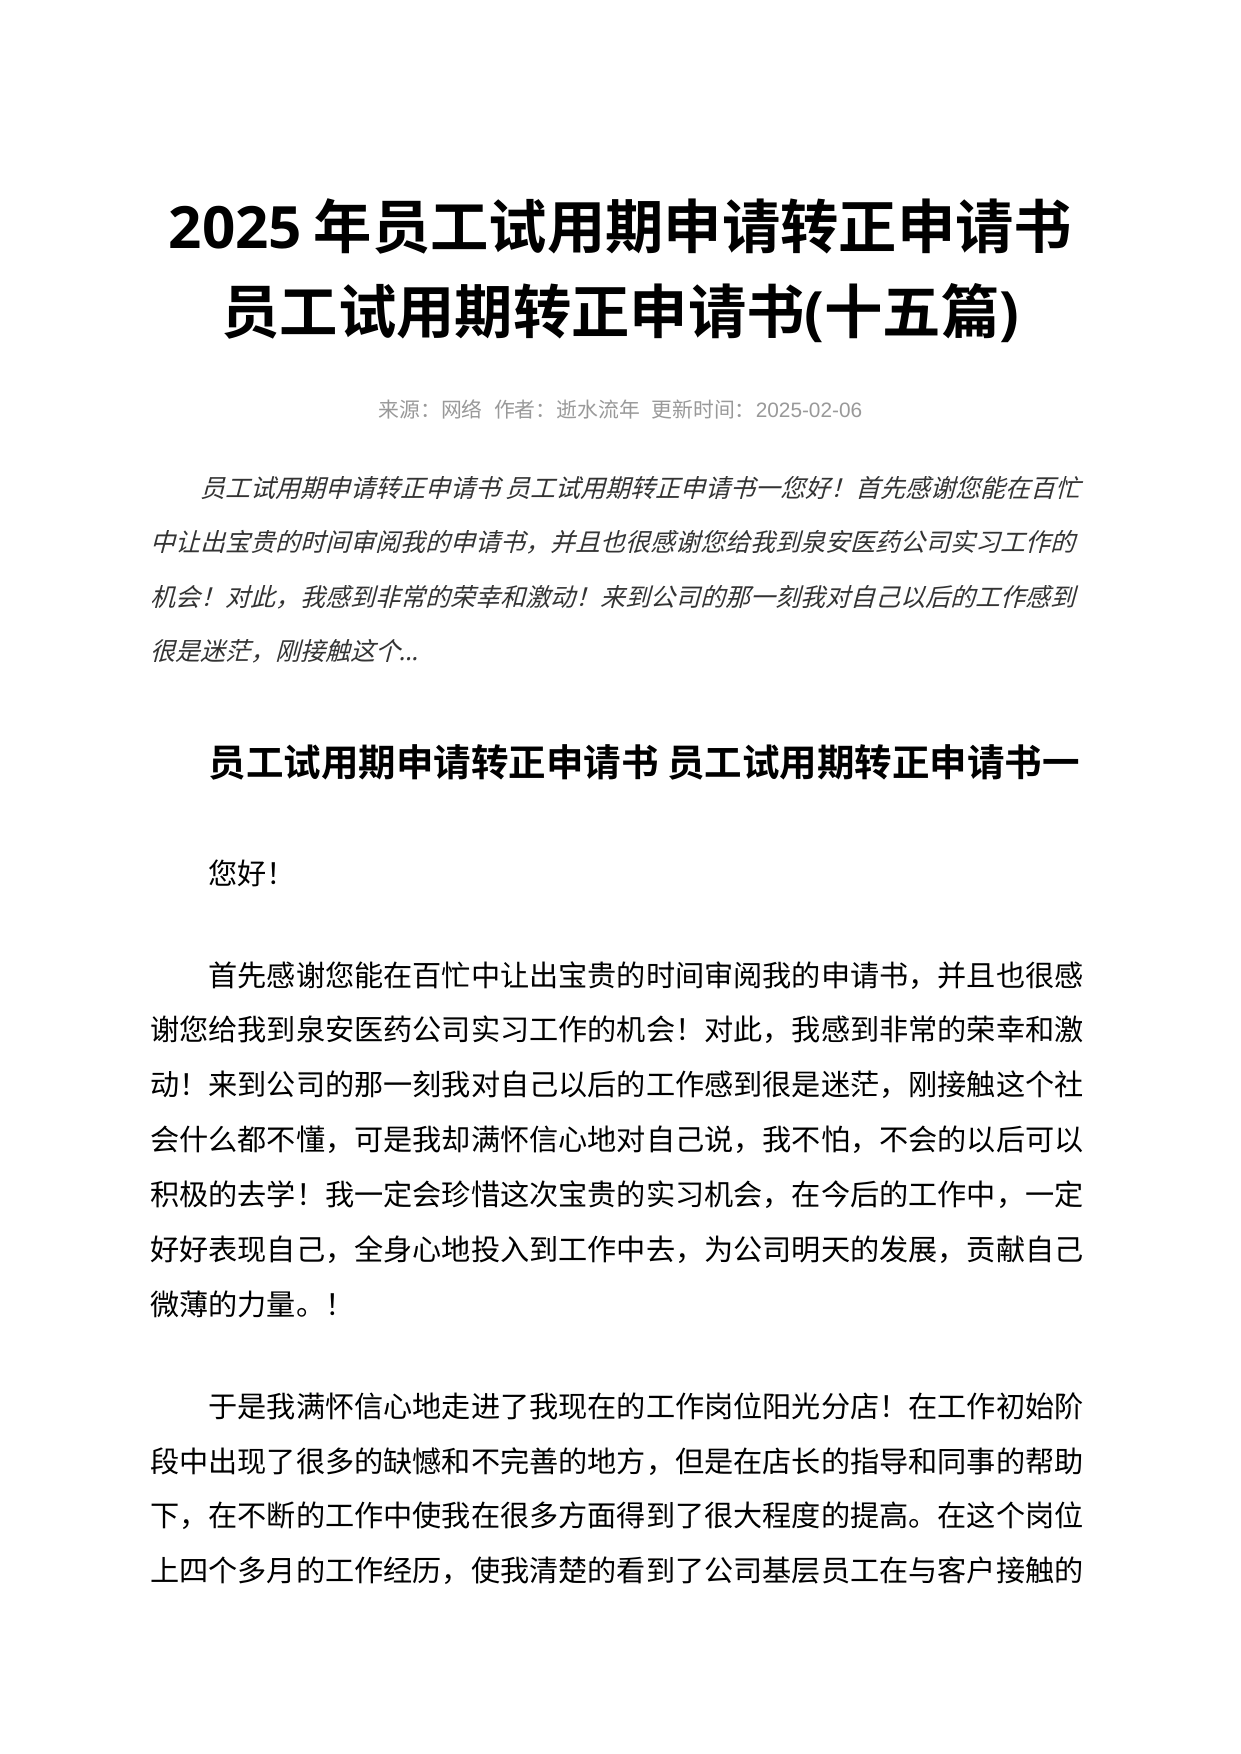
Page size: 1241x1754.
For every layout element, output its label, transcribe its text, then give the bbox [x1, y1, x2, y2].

text 员工试用期申请转正申请书 员工试用期转正申请书一您好！首先感谢您能在百忙中让出宝贵的时间审阅我的申请书，并且也很感谢您给我到泉安医药公司实习工作的机会！对此，我感到非常的荣幸和激动！来到公司的那一刻我对自己以后的工作感到很是迷茫，刚接触这个... [150, 468, 1090, 668]
text 您好！ [150, 850, 1090, 893]
text 来源：网络 作者：逝水流年 更新时间：2025-02-06 [150, 398, 1090, 422]
text 首先感谢您能在百忙中让出宝贵的时间审阅我的申请书，并且也很感谢您给我到泉安医药公司实习工作的机会！对此，我感到非常的荣幸和激动！来到公司的那一刻我对自己以后的工作感到很是迷茫，刚接触这个社会什么都不懂，可是我却满怀信心地对自己说，我不怕，不会的以后可以积极的去学！我一定会珍惜这次宝贵的实习机会，在今后的工作中，一定好好表现自己，全身心地投入到工作中去，为公司明天的发展，贡献自己微薄的力量。！ [150, 952, 1090, 1324]
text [150, 1383, 1090, 1590]
text 员工试用期申请转正申请书 员工试用期转正申请书一 [150, 733, 1090, 787]
subtitle 2025年员工试用期申请转正申请书 员工试用期转正申请书(十五篇) [150, 181, 1090, 351]
